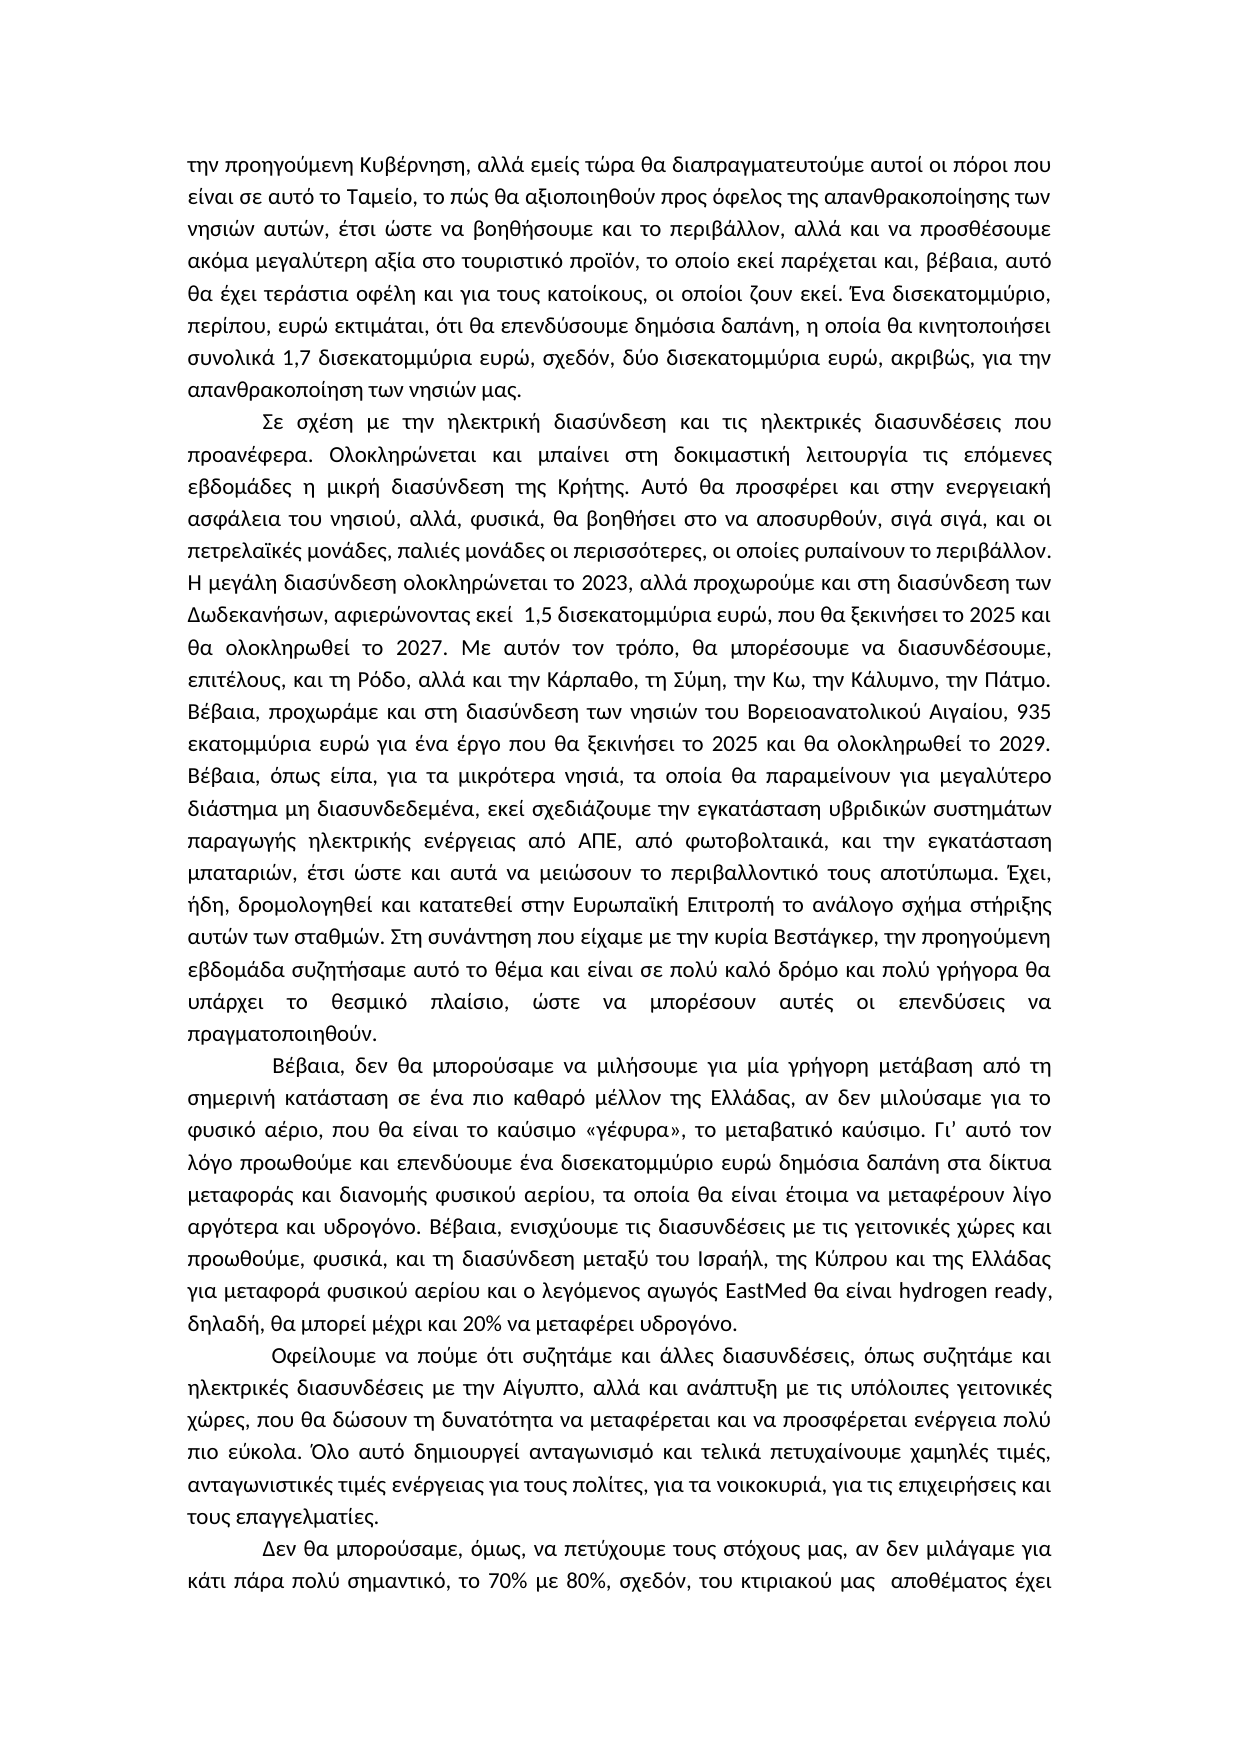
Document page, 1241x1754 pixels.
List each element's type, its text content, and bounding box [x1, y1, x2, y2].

text Σε σχέση με την ηλεκτρική διασύνδεση και τις ηλεκτρικές διασυνδέσεις που προανέφερα. Ολοκληρώνεται και μπαίνει στη δοκιμαστική λειτουργία τις επόμενες εβδομάδες η μικρή διασύνδεση της Κρήτης. Αυτό θα προσφέρει και στην ενεργειακή ασφάλεια του νησιού, αλλά, φυσικά, θα βοηθήσει στο να αποσυρθούν, σιγά σιγά, και οι πετρελαϊκές μονάδες, παλιές μονάδες οι περισσότερες, οι οποίες ρυπαίνουν το περιβάλλον. Η μεγάλη διασύνδεση ολοκληρώνεται το 2023, αλλά προχωρούμε και στη διασύνδεση των Δωδεκανήσων, αφιερώνοντας εκεί 1,5 δισεκατομμύρια ευρώ, που θα ξεκινήσει το 2025 και θα ολοκληρωθεί το 2027. Με αυτόν τον τρόπο, θα μπορέσουμε να διασυνδέσουμε, επιτέλους, και τη Ρόδο, αλλά και την Κάρπαθο, τη Σύμη, την Κω, την Κάλυμνο, την Πάτμο. Βέβαια, προχωράμε και στη διασύνδεση των νησιών του Βορειοανατολικού Αιγαίου, 935 εκατομμύρια ευρώ για ένα έργο που θα ξεκινήσει το 2025 και θα ολοκληρωθεί το 2029. Βέβαια, όπως είπα, για τα μικρότερα νησιά, τα οποία θα παραμείνουν για μεγαλύτερο διάστημα μη διασυνδεδεμένα, εκεί σχεδιάζουμε την εγκατάσταση υβριδικών συστημάτων παραγωγής ηλεκτρικής ενέργειας από ΑΠΕ, από φωτοβολταικά, και την εγκατάσταση μπαταριών, έτσι ώστε και αυτά να μειώσουν το περιβαλλοντικό τους αποτύπωμα. Έχει, ήδη, δρομολογηθεί και κατατεθεί στην Ευρωπαϊκή Επιτροπή το ανάλογο σχήμα στήριξης αυτών των σταθμών. Στη συνάντηση που είχαμε με την κυρία Βεστάγκερ, την προηγούμενη εβδομάδα συζητήσαμε αυτό το θέμα και είναι σε πολύ καλό δρόμο και πολύ γρήγορα θα υπάρχει το θεσμικό πλαίσιο, ώστε να μπορέσουν αυτές οι επενδύσεις να πραγματοποιηθούν. [187, 407, 1053, 1047]
text Βέβαια, δεν θα μπορούσαμε να μιλήσουμε για μία γρήγορη μετάβαση από τη σημερινή κατάσταση σε ένα πιο καθαρό μέλλον της Ελλάδας, αν δεν μιλούσαμε για το φυσικό αέριο, που θα είναι το καύσιμο «γέφυρα», το μεταβατικό καύσιμο. Γι’ αυτό τον λόγο προωθούμε και επενδύουμε ένα δισεκατομμύριο ευρώ δημόσια δαπάνη στα δίκτυα μεταφοράς και διανομής φυσικού αερίου, τα οποία θα είναι έτοιμα να μεταφέρουν λίγο αργότερα και υδρογόνο. Βέβαια, ενισχύουμε τις διασυνδέσεις με τις γειτονικές χώρες και προωθούμε, φυσικά, και τη διασύνδεση μεταξύ του Ισραήλ, της Κύπρου και της Ελλάδας για μεταφορά φυσικού αερίου και ο λεγόμενος αγωγός EastMed θα είναι hydrogen ready, δηλαδή, θα μπορεί μέχρι και 20% να μεταφέρει υδρογόνο. [187, 1051, 1053, 1337]
text Oφείλoυμε να πούμε ότι συζητάμε και άλλες διασυνδέσεις, όπως συζητάμε και ηλεκτρικές διασυνδέσεις με την Αίγυπτο, αλλά και ανάπτυξη με τις υπόλοιπες γειτονικές χώρες, που θα δώσουν τη δυνατότητα να μεταφέρεται και να προσφέρεται ενέργεια πολύ πιο εύκολα. Όλο αυτό δημιουργεί ανταγωνισμό και τελικά πετυχαίνουμε χαμηλές τιμές, ανταγωνιστικές τιμές ενέργειας για τους πολίτες, για τα νοικοκυριά, για τις επιχειρήσεις και τους επαγγελματίες. [187, 1341, 1053, 1530]
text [187, 150, 1053, 403]
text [187, 1534, 1053, 1594]
